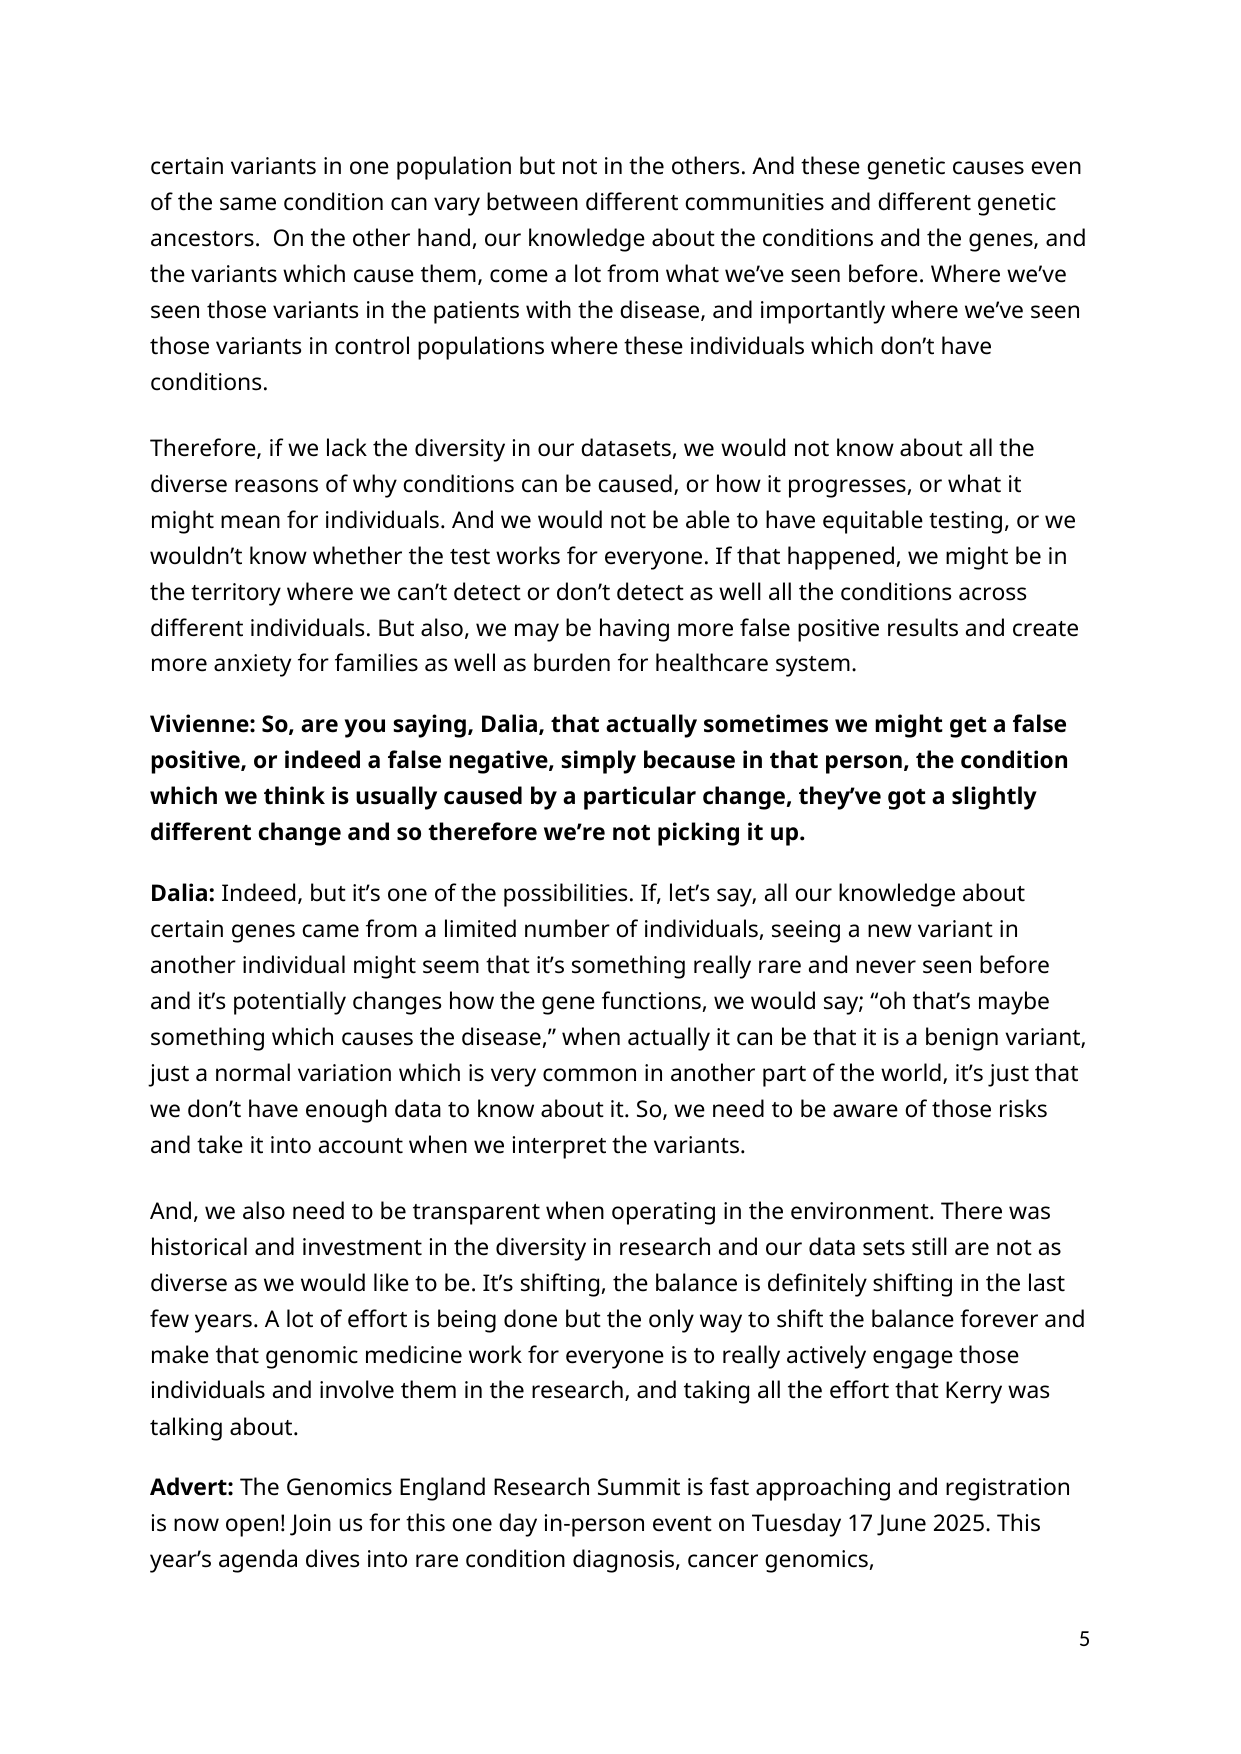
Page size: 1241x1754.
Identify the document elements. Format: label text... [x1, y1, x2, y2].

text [150, 1471, 1090, 1574]
text Vivienne: So, are you saying, Dalia, that actually sometimes we might get a false positive, or indeed a false negative, simply because in that person, the condition which we think is usually caused by a particular change, they’ve got a slightly different change and so therefore we’re not picking it up. [150, 708, 1090, 847]
text Dalia: Indeed, but it’s one of the possibilities. If, let’s say, all our knowledge about certain genes came from a limited number of individuals, seeing a new variant in another individual might seem that it’s something really rare and never seen before and it’s potentially changes how the gene functions, we would say; “oh that’s maybe something which causes the disease,” when actually it can be that it is a benign variant, just a normal variation which is very common in another part of the world, it’s just that we don’t have enough data to know about it. So, we need to be aware of those risks and take it into account when we interpret the variants. And, we also need to be transparent when operating in the environment. There was historical and investment in the diversity in research and our data sets still are not as diverse as we would like to be. It’s shifting, the balance is definitely shifting in the last few years. A lot of effort is being done but the only way to shift the balance forever and make that genomic medicine work for everyone is to really actively engage those individuals and involve them in the research, and taking all the effort that Kerry was talking about. [150, 877, 1090, 1442]
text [150, 150, 1090, 679]
